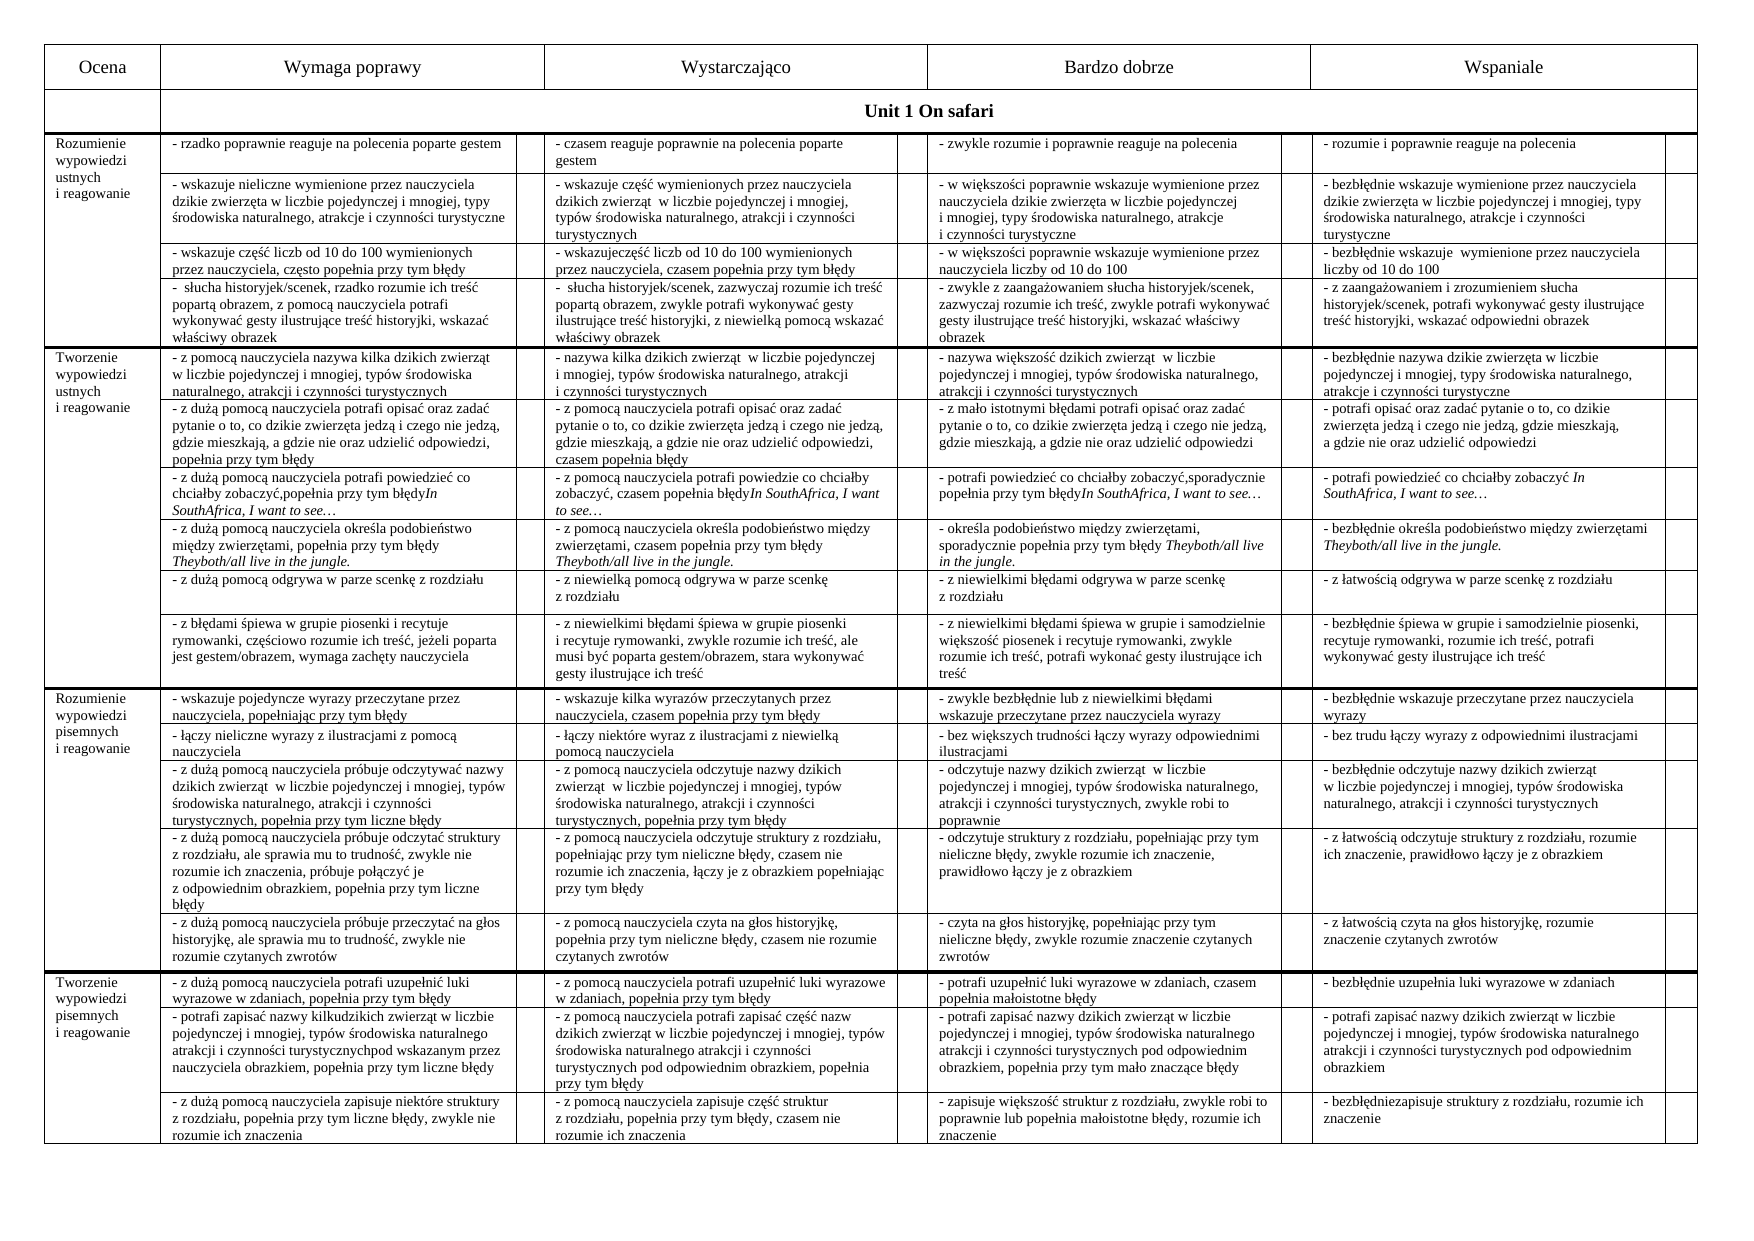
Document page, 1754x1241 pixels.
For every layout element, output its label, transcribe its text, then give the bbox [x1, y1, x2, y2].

table_cell [1282, 1008, 1312, 1092]
table_cell - potrafi zapisać nazwy kilkudzikich zwierząt w liczbie pojedynczej i mnogiej, typów środowiska naturalnego atrakcji i czynności turystycznychpod wskazanym przez nauczyciela obrazkiem, popełnia przy tym liczne błędy [161, 1008, 516, 1092]
table_cell - z dużą pomocą nauczyciela potrafi uzupełnić luki wyrazowe w zdaniach, popełnia przy tym błędy [161, 974, 516, 1007]
table_cell [1282, 571, 1312, 614]
table_cell [1666, 244, 1697, 278]
table_cell [1282, 690, 1312, 723]
table_cell [898, 761, 927, 828]
table_cell [1666, 1008, 1697, 1092]
table_cell [1282, 400, 1312, 467]
table_cell [1282, 974, 1312, 1007]
table_cell - z pomocą nauczyciela zapisuje część struktur z rozdziału, popełnia przy tym błędy, czasem nie rozumie ich znaczenia [545, 1093, 897, 1143]
table_cell [45, 90, 160, 132]
table_cell - w większości poprawnie wskazuje wymienione przez nauczyciela liczby od 10 do 100 [928, 244, 1281, 278]
table_cell [517, 571, 544, 614]
table_cell - wskazuje część liczb od 10 do 100 wymienionych przez nauczyciela, często popełnia przy tym błędy [161, 244, 516, 278]
table_cell - potrafi opisać oraz zadać pytanie o to, co dzikie zwierzęta jedzą i czego nie jedzą, gdzie mieszkają, a gdzie nie oraz udzielić odpowiedzi [1313, 400, 1665, 467]
table_header Wymaga poprawy [161, 45, 544, 88]
table_cell [1666, 279, 1697, 346]
table_cell [898, 468, 927, 519]
table_header Bardzo dobrze [928, 45, 1310, 88]
table_cell - określa podobieństwo między zwierzętami, sporadycznie popełnia przy tym błędy Theyboth/all live in the jungle. [928, 520, 1281, 570]
table_cell - bezbłędnie wskazuje wymienione przez nauczyciela dzikie zwierzęta w liczbie pojedynczej i mnogiej, typy środowiska naturalnego, atrakcje i czynności turystyczne [1313, 174, 1665, 243]
table_cell - z pomocą nauczyciela odczytuje nazwy dzikich zwierząt w liczbie pojedynczej i mnogiej, typów środowiska naturalnego, atrakcji i czynności turystycznych, popełnia przy tym błędy [545, 761, 897, 828]
table_cell [517, 615, 544, 687]
table_cell Rozumienie wypowiedzi ustnych i reagowanie [45, 135, 160, 346]
table_cell [1666, 724, 1697, 760]
table_cell - z dużą pomocą odgrywa w parze scenkę z rozdziału [161, 571, 516, 614]
table_header Ocena [45, 45, 160, 88]
table_cell - wskazuje część wymienionych przez nauczyciela dzikich zwierząt w liczbie pojedynczej i mnogiej, typów środowiska naturalnego, atrakcji i czynności turystycznych [545, 174, 897, 243]
table_cell - bezbłędnie uzupełnia luki wyrazowe w zdaniach [1313, 974, 1665, 1007]
table_cell [1666, 1093, 1697, 1143]
table_cell [898, 400, 927, 467]
table_cell [1666, 174, 1697, 243]
table_cell [898, 690, 927, 723]
table_cell [517, 400, 544, 467]
table_cell - zwykle rozumie i poprawnie reaguje na polecenia [928, 135, 1281, 172]
table_cell - z pomocą nauczyciela potrafi opisać oraz zadać pytanie o to, co dzikie zwierzęta jedzą i czego nie jedzą, gdzie mieszkają, a gdzie nie oraz udzielić odpowiedzi, czasem popełnia błędy [545, 400, 897, 467]
table_cell [1666, 349, 1697, 399]
table_cell Unit 1 On safari [161, 90, 1697, 132]
table_cell - czyta na głos historyjkę, popełniając przy tym nieliczne błędy, zwykle rozumie znaczenie czytanych zwrotów [928, 914, 1281, 970]
table_cell - z łatwością odczytuje struktury z rozdziału, rozumie ich znaczenie, prawidłowo łączy je z obrazkiem [1313, 829, 1665, 913]
table_cell - słucha historyjek/scenek, rzadko rozumie ich treść popartą obrazem, z pomocą nauczyciela potrafi wykonywać gesty ilustrujące treść historyjki, wskazać właściwy obrazek [161, 279, 516, 346]
table_cell - bezbłędnie wskazuje wymienione przez nauczyciela liczby od 10 do 100 [1313, 244, 1665, 278]
table_cell - wskazuje pojedyncze wyrazy przeczytane przez nauczyciela, popełniając przy tym błędy [161, 690, 516, 723]
table_cell - z dużą pomocą nauczyciela potrafi opisać oraz zadać pytanie o to, co dzikie zwierzęta jedzą i czego nie jedzą, gdzie mieszkają, a gdzie nie oraz udzielić odpowiedzi, popełnia przy tym błędy [161, 400, 516, 467]
table_cell [517, 279, 544, 346]
table_cell [517, 829, 544, 913]
table_cell [1282, 244, 1312, 278]
table_cell [1666, 135, 1697, 172]
table_cell [898, 571, 927, 614]
table_header Wystarczająco [545, 45, 927, 88]
table_cell [898, 1093, 927, 1143]
table_cell - zapisuje większość struktur z rozdziału, zwykle robi to poprawnie lub popełnia małoistotne błędy, rozumie ich znaczenie [928, 1093, 1281, 1143]
table_cell [517, 724, 544, 760]
table_cell - z dużą pomocą nauczyciela zapisuje niektóre struktury z rozdziału, popełnia przy tym liczne błędy, zwykle nie rozumie ich znaczenia [161, 1093, 516, 1143]
table_cell [1282, 914, 1312, 970]
table_cell - z niewielką pomocą odgrywa w parze scenkę z rozdziału [545, 571, 897, 614]
table_cell [1666, 615, 1697, 687]
table_cell [517, 974, 544, 1007]
table_cell - potrafi zapisać nazwy dzikich zwierząt w liczbie pojedynczej i mnogiej, typów środowiska naturalnego atrakcji i czynności turystycznych pod odpowiednim obrazkiem [1313, 1008, 1665, 1092]
table_cell Tworzenie wypowiedzi pisemnych i reagowanie [45, 974, 160, 1143]
table_cell - bezbłędnie śpiewa w grupie i samodzielnie piosenki, recytuje rymowanki, rozumie ich treść, potrafi wykonywać gesty ilustrujące ich treść [1313, 615, 1665, 687]
table_cell - odczytuje struktury z rozdziału, popełniając przy tym nieliczne błędy, zwykle rozumie ich znaczenie, prawidłowo łączy je z obrazkiem [928, 829, 1281, 913]
table_cell - z pomocą nauczyciela potrafi powiedzie co chciałby zobaczyć, czasem popełnia błędyIn SouthAfrica, I want to see… [545, 468, 897, 519]
table_cell - z niewielkimi błędami śpiewa w grupie i samodzielnie większość piosenek i recytuje rymowanki, zwykle rozumie ich treść, potrafi wykonać gesty ilustrujące ich treść [928, 615, 1281, 687]
table_cell - nazywa większość dzikich zwierząt w liczbie pojedynczej i mnogiej, typów środowiska naturalnego, atrakcji i czynności turystycznych [928, 349, 1281, 399]
table_cell [1666, 468, 1697, 519]
table_cell - bezbłędnie wskazuje przeczytane przez nauczyciela wyrazy [1313, 690, 1665, 723]
table_cell [1666, 914, 1697, 970]
table_cell [898, 174, 927, 243]
table_cell [517, 174, 544, 243]
table_cell - z dużą pomocą nauczyciela określa podobieństwo między zwierzętami, popełnia przy tym błędy Theyboth/all live in the jungle. [161, 520, 516, 570]
table_cell - rozumie i poprawnie reaguje na polecenia [1313, 135, 1665, 172]
table_cell - z pomocą nauczyciela określa podobieństwo między zwierzętami, czasem popełnia przy tym błędy Theyboth/all live in the jungle. [545, 520, 897, 570]
table_cell - potrafi uzupełnić luki wyrazowe w zdaniach, czasem popełnia małoistotne błędy [928, 974, 1281, 1007]
table_cell - zwykle bezbłędnie lub z niewielkimi błędami wskazuje przeczytane przez nauczyciela wyrazy [928, 690, 1281, 723]
table_cell - bezbłędniezapisuje struktury z rozdziału, rozumie ich znaczenie [1313, 1093, 1665, 1143]
table_cell [1282, 829, 1312, 913]
table_cell [1282, 279, 1312, 346]
table_cell - z łatwością odgrywa w parze scenkę z rozdziału [1313, 571, 1665, 614]
table_cell - z łatwością czyta na głos historyjkę, rozumie znaczenie czytanych zwrotów [1313, 914, 1665, 970]
table_cell [1666, 690, 1697, 723]
table_cell [1666, 761, 1697, 828]
table_cell - bez większych trudności łączy wyrazy odpowiednimi ilustracjami [928, 724, 1281, 760]
table_cell [1282, 135, 1312, 172]
table_cell - wskazuje nieliczne wymienione przez nauczyciela dzikie zwierzęta w liczbie pojedynczej i mnogiej, typy środowiska naturalnego, atrakcje i czynności turystyczne [161, 174, 516, 243]
table_cell [898, 615, 927, 687]
table_cell [1282, 174, 1312, 243]
table_cell [1282, 468, 1312, 519]
table_cell - potrafi powiedzieć co chciałby zobaczyć In SouthAfrica, I want to see… [1313, 468, 1665, 519]
table_cell [898, 279, 927, 346]
table_cell - łączy nieliczne wyrazy z ilustracjami z pomocą nauczyciela [161, 724, 516, 760]
table_cell [517, 690, 544, 723]
table_cell [898, 724, 927, 760]
table_cell [1282, 724, 1312, 760]
table_cell [1666, 829, 1697, 913]
table_cell - nazywa kilka dzikich zwierząt w liczbie pojedynczej i mnogiej, typów środowiska naturalnego, atrakcji i czynności turystycznych [545, 349, 897, 399]
table_cell - z pomocą nauczyciela potrafi uzupełnić luki wyrazowe w zdaniach, popełnia przy tym błędy [545, 974, 897, 1007]
table_cell [1666, 400, 1697, 467]
table_cell - z pomocą nauczyciela potrafi zapisać część nazw dzikich zwierząt w liczbie pojedynczej i mnogiej, typów środowiska naturalnego atrakcji i czynności turystycznych pod odpowiednim obrazkiem, popełnia przy tym błędy [545, 1008, 897, 1092]
table_cell - z dużą pomocą nauczyciela potrafi powiedzieć co chciałby zobaczyć,popełnia przy tym błędyIn SouthAfrica, I want to see… [161, 468, 516, 519]
table_cell [1282, 615, 1312, 687]
table_cell [898, 914, 927, 970]
table_cell [1282, 520, 1312, 570]
table_cell [517, 1093, 544, 1143]
table_cell - z dużą pomocą nauczyciela próbuje odczytać struktury z rozdziału, ale sprawia mu to trudność, zwykle nie rozumie ich znaczenia, próbuje połączyć je z odpowiednim obrazkiem, popełnia przy tym liczne błędy [161, 829, 516, 913]
table_cell - rzadko poprawnie reaguje na polecenia poparte gestem [161, 135, 516, 172]
table_cell Rozumienie wypowiedzi pisemnych i reagowanie [45, 690, 160, 970]
table_cell [1282, 1093, 1312, 1143]
table_cell [517, 135, 544, 172]
table_header Wspaniale [1311, 45, 1697, 88]
table_cell - bezbłędnie określa podobieństwo między zwierzętami Theyboth/all live in the jungle. [1313, 520, 1665, 570]
table_cell - z zaangażowaniem i zrozumieniem słucha historyjek/scenek, potrafi wykonywać gesty ilustrujące treść historyjki, wskazać odpowiedni obrazek [1313, 279, 1665, 346]
table_cell - wskazuje kilka wyrazów przeczytanych przez nauczyciela, czasem popełnia przy tym błędy [545, 690, 897, 723]
table_cell - z pomocą nauczyciela odczytuje struktury z rozdziału, popełniając przy tym nieliczne błędy, czasem nie rozumie ich znaczenia, łączy je z obrazkiem popełniając przy tym błędy [545, 829, 897, 913]
table_cell [898, 135, 927, 172]
table_cell - czasem reaguje poprawnie na polecenia poparte gestem [545, 135, 897, 172]
table_cell - potrafi zapisać nazwy dzikich zwierząt w liczbie pojedynczej i mnogiej, typów środowiska naturalnego atrakcji i czynności turystycznych pod odpowiednim obrazkiem, popełnia przy tym mało znaczące błędy [928, 1008, 1281, 1092]
table_cell - łączy niektóre wyraz z ilustracjami z niewielką pomocą nauczyciela [545, 724, 897, 760]
table_cell - bez trudu łączy wyrazy z odpowiednimi ilustracjami [1313, 724, 1665, 760]
table_cell [898, 1008, 927, 1092]
table_cell - z błędami śpiewa w grupie piosenki i recytuje rymowanki, częściowo rozumie ich treść, jeżeli poparta jest gestem/obrazem, wymaga zachęty nauczyciela [161, 615, 516, 687]
table_cell [1666, 974, 1697, 1007]
table_cell [517, 914, 544, 970]
table_cell - potrafi powiedzieć co chciałby zobaczyć,sporadycznie popełnia przy tym błędyIn SouthAfrica, I want to see… [928, 468, 1281, 519]
table_cell - z niewielkimi błędami odgrywa w parze scenkę z rozdziału [928, 571, 1281, 614]
table_cell [898, 974, 927, 1007]
table_cell [898, 349, 927, 399]
table_cell Tworzenie wypowiedzi ustnych i reagowanie [45, 349, 160, 687]
table_cell - odczytuje nazwy dzikich zwierząt w liczbie pojedynczej i mnogiej, typów środowiska naturalnego, atrakcji i czynności turystycznych, zwykle robi to poprawnie [928, 761, 1281, 828]
table_cell [517, 1008, 544, 1092]
table_cell - zwykle z zaangażowaniem słucha historyjek/scenek, zazwyczaj rozumie ich treść, zwykle potrafi wykonywać gesty ilustrujące treść historyjki, wskazać właściwy obrazek [928, 279, 1281, 346]
table_cell [517, 468, 544, 519]
table_cell - z pomocą nauczyciela nazywa kilka dzikich zwierząt w liczbie pojedynczej i mnogiej, typów środowiska naturalnego, atrakcji i czynności turystycznych [161, 349, 516, 399]
table_cell - w większości poprawnie wskazuje wymienione przez nauczyciela dzikie zwierzęta w liczbie pojedynczej i mnogiej, typy środowiska naturalnego, atrakcje i czynności turystyczne [928, 174, 1281, 243]
table_cell [517, 761, 544, 828]
table_cell [517, 349, 544, 399]
table_cell [517, 244, 544, 278]
table_cell [1666, 571, 1697, 614]
table_cell - wskazujeczęść liczb od 10 do 100 wymienionych przez nauczyciela, czasem popełnia przy tym błędy [545, 244, 897, 278]
table_cell - z niewielkimi błędami śpiewa w grupie piosenki i recytuje rymowanki, zwykle rozumie ich treść, ale musi być poparta gestem/obrazem, stara wykonywać gesty ilustrujące ich treść [545, 615, 897, 687]
table_cell - z mało istotnymi błędami potrafi opisać oraz zadać pytanie o to, co dzikie zwierzęta jedzą i czego nie jedzą, gdzie mieszkają, a gdzie nie oraz udzielić odpowiedzi [928, 400, 1281, 467]
table_cell [1666, 520, 1697, 570]
table_cell - z pomocą nauczyciela czyta na głos historyjkę, popełnia przy tym nieliczne błędy, czasem nie rozumie czytanych zwrotów [545, 914, 897, 970]
table_cell - słucha historyjek/scenek, zazwyczaj rozumie ich treść popartą obrazem, zwykle potrafi wykonywać gesty ilustrujące treść historyjki, z niewielką pomocą wskazać właściwy obrazek [545, 279, 897, 346]
table_cell [898, 829, 927, 913]
table_cell - bezbłędnie nazywa dzikie zwierzęta w liczbie pojedynczej i mnogiej, typy środowiska naturalnego, atrakcje i czynności turystyczne [1313, 349, 1665, 399]
table_cell - bezbłędnie odczytuje nazwy dzikich zwierząt w liczbie pojedynczej i mnogiej, typów środowiska naturalnego, atrakcji i czynności turystycznych [1313, 761, 1665, 828]
table_cell [1282, 349, 1312, 399]
table_cell [517, 520, 544, 570]
table_cell [898, 520, 927, 570]
table_cell - z dużą pomocą nauczyciela próbuje przeczytać na głos historyjkę, ale sprawia mu to trudność, zwykle nie rozumie czytanych zwrotów [161, 914, 516, 970]
table_cell [898, 244, 927, 278]
table_cell - z dużą pomocą nauczyciela próbuje odczytywać nazwy dzikich zwierząt w liczbie pojedynczej i mnogiej, typów środowiska naturalnego, atrakcji i czynności turystycznych, popełnia przy tym liczne błędy [161, 761, 516, 828]
table_cell [1282, 761, 1312, 828]
